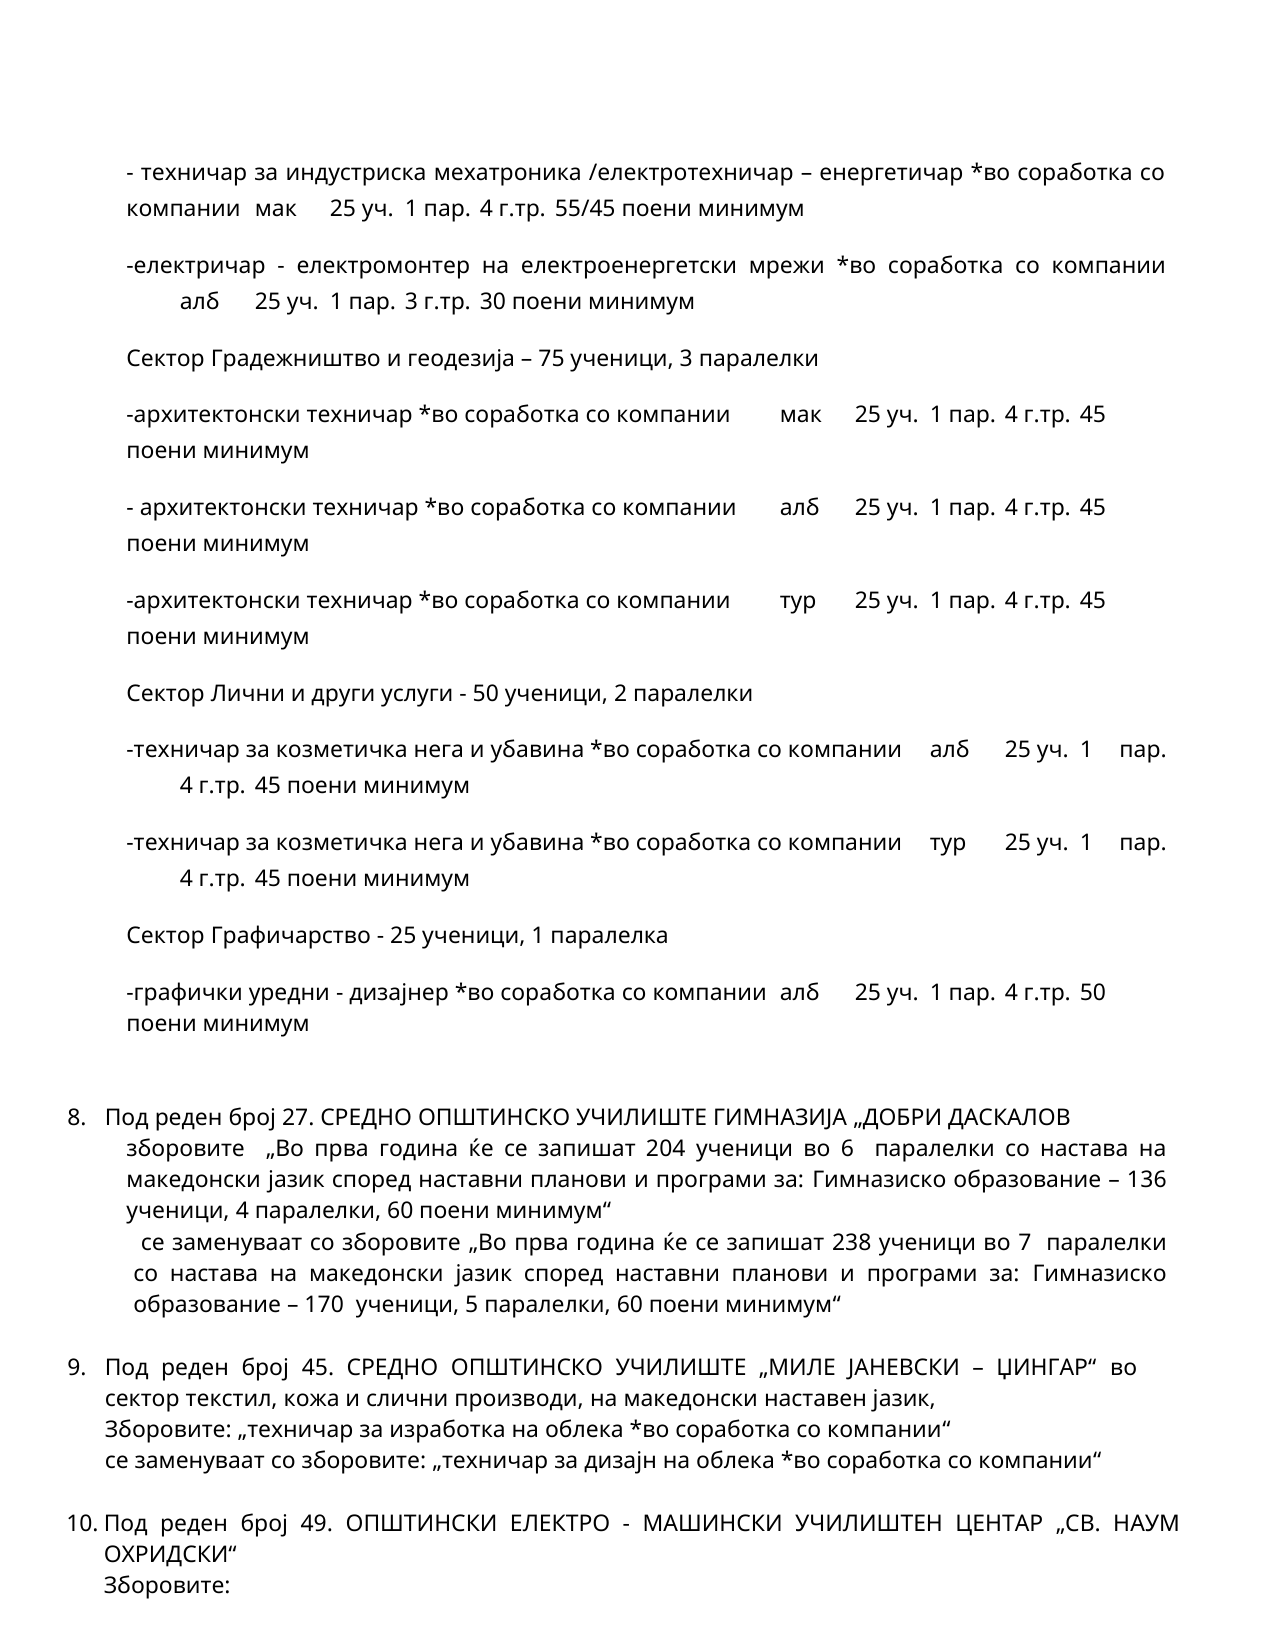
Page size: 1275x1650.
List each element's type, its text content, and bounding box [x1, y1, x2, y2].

text -техничар за козметичка нега и убавина *во соработка со компании тур 25 уч. 1 пар. 4 г.тр. 45 поени минимум [126, 826, 1167, 893]
text Сектор Графичарство - 25 ученици, 1 паралелка [126, 919, 1167, 950]
text Зборовите: [103, 1569, 1181, 1601]
text -електричар - електромонтер на електроенергетски мрежи *во соработка со компании алб 25 уч. 1 пар. 3 г.тр. 30 поени минимум [126, 249, 1167, 316]
list Под реден број 49. ОПШТИНСКИ ЕЛЕКТРО - МАШИНСКИ УЧИЛИШТЕН ЦЕНТАР „СВ. НАУМ ОХРИДСКИ“ [66, 1507, 1181, 1569]
text - архитектонски техничар *во соработка со компании алб 25 уч. 1 пар. 4 г.тр. 45 поени минимум [126, 491, 1167, 558]
text Сектор Градежништво и геодезија – 75 ученици, 3 паралелки [126, 342, 1167, 373]
text - техничар за индустриска мехатроника /електротехничар – енергетичар *во соработка со компании мак 25 уч. 1 пар. 4 г.тр. 55/45 поени минимум [126, 156, 1167, 223]
text -техничар за козметичка нега и убавина *во соработка со компании алб 25 уч. 1 пар. 4 г.тр. 45 поени минимум [126, 733, 1167, 801]
list се заменуваат со зборовите: „техничар за дизајн на облека *во соработка со компании“ [104, 1444, 1167, 1476]
text зборовите „Во прва година ќе се запишат 204 ученици во 6 паралелки со настава на македонски јазик според наставни планови и програми за: Гимназиско образование – 136 ученици, 4 паралелки, 60 поени минимум“ [126, 1132, 1167, 1226]
text Сектор Лични и други услуги - 50 ученици, 2 паралелки [126, 677, 1167, 708]
text -графички уредни - дизајнер *во соработка со компании алб 25 уч. 1 пар. 4 г.тр. 50 поени минимум [126, 976, 1167, 1038]
text -архитектонски техничар *во соработка со компании тур 25 уч. 1 пар. 4 г.тр. 45 поени минимум [126, 584, 1167, 651]
list Под реден број 27. СРЕДНО ОПШТИНСКО УЧИЛИШТЕ ГИМНАЗИЈА „ДОБРИ ДАСКАЛОВ [67, 1101, 1122, 1132]
text се заменуваат со зборовите „Во прва година ќе се запишат 238 ученици во 7 паралелки со настава на македонски јазик според наставни планови и програми за: Гимназиско образование – 170 ученици, 5 паралелки, 60 поени минимум“ [133, 1226, 1167, 1319]
text -архитектонски техничар *во соработка со компании мак 25 уч. 1 пар. 4 г.тр. 45 поени минимум [126, 398, 1167, 466]
list Зборовите: „техничар за изработка на облека *во соработка со компании“ [104, 1413, 1167, 1444]
list Под реден број 45. СРЕДНО ОПШТИНСКО УЧИЛИШТЕ „МИЛЕ ЈАНЕВСКИ – ЏИНГАР“ во сектор текстил, кожа и слични производи, на македонски наставен јазик, [67, 1351, 1137, 1413]
